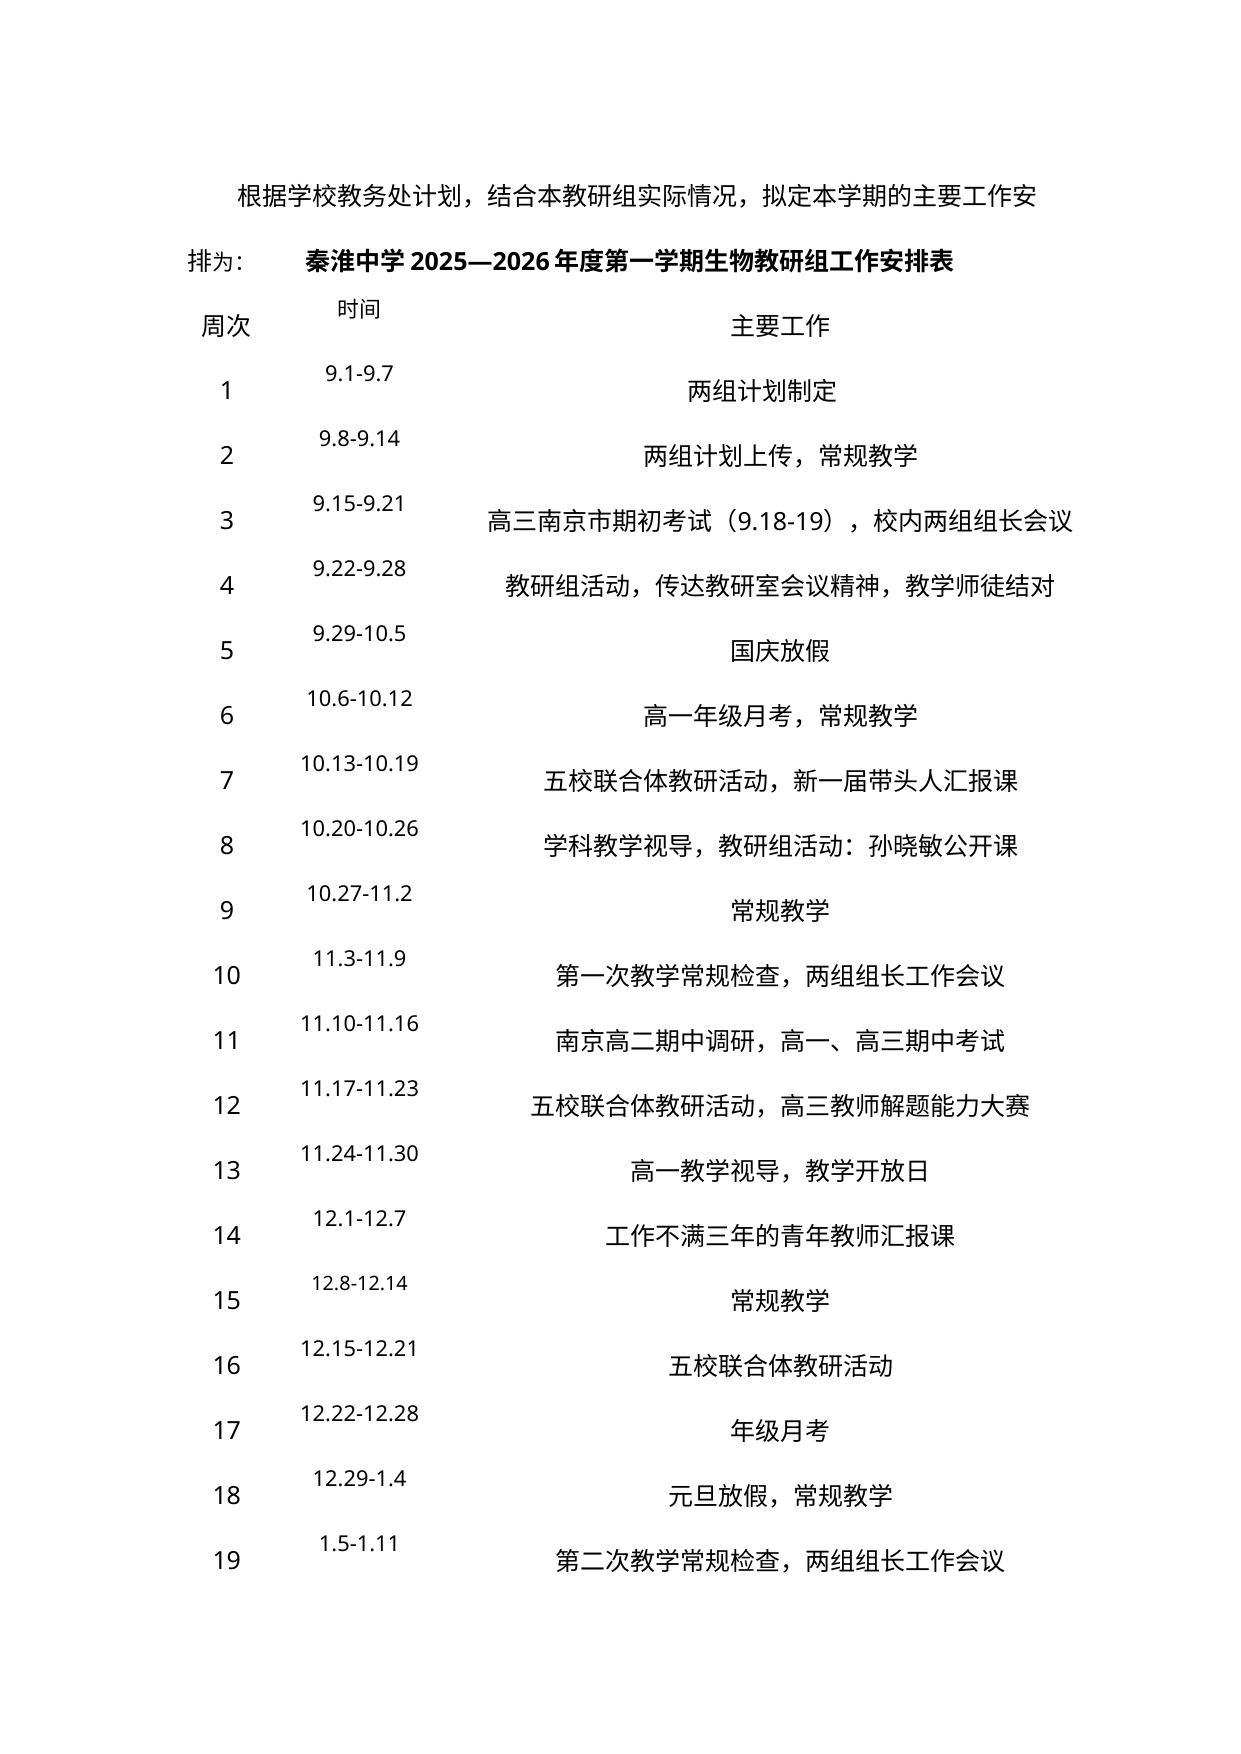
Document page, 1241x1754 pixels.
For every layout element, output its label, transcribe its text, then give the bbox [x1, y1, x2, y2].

text 根据学校教务处计划，结合本教研组实际情况，拟定本学期的主要工作安排为： 秦淮中学2025—2026年度第一学期生物教研组工作安排表 [187, 162, 1053, 292]
table_cell 10.20-10.26 [267, 812, 451, 877]
table_cell 年级月考 [451, 1397, 1109, 1462]
table_cell 两组计划制定 [451, 357, 1109, 422]
table_cell 第二次教学常规检查，两组组长工作会议 [451, 1527, 1109, 1592]
table_cell 12.29-1.4 [267, 1462, 451, 1527]
table_cell 12.15-12.21 [267, 1332, 451, 1397]
table_cell 11.24-11.30 [267, 1137, 451, 1202]
table_cell 18 [186, 1462, 267, 1527]
table_cell 5 [186, 617, 267, 682]
table_cell 教研组活动，传达教研室会议精神，教学师徒结对 [451, 552, 1109, 617]
table_cell 2 [186, 422, 267, 487]
table_cell 高一年级月考，常规教学 [451, 682, 1109, 747]
table_cell 学科教学视导，教研组活动：孙晓敏公开课 [451, 812, 1109, 877]
table_header 时间 [267, 292, 451, 357]
table_cell 常规教学 [451, 877, 1109, 942]
table_cell 10.6-10.12 [267, 682, 451, 747]
table_cell 8 [186, 812, 267, 877]
table_cell 15 [186, 1267, 267, 1332]
table_cell 9 [186, 877, 267, 942]
table_cell 19 [186, 1527, 267, 1592]
table_cell 11.17-11.23 [267, 1072, 451, 1137]
table_cell 1 [186, 357, 267, 422]
table_cell 17 [186, 1397, 267, 1462]
table_cell 元旦放假，常规教学 [451, 1462, 1109, 1527]
table_cell 7 [186, 747, 267, 812]
table_cell 两组计划上传，常规教学 [451, 422, 1109, 487]
table_cell 五校联合体教研活动，高三教师解题能力大赛 [451, 1072, 1109, 1137]
table_cell 9.22-9.28 [267, 552, 451, 617]
table_cell 11.3-11.9 [267, 942, 451, 1007]
table_header 主要工作 [451, 292, 1109, 357]
table_cell 9.8-9.14 [267, 422, 451, 487]
table_cell 3 [186, 487, 267, 552]
table_cell 9.1-9.7 [267, 357, 451, 422]
table_cell 常规教学 [451, 1267, 1109, 1332]
table_cell 11.10-11.16 [267, 1007, 451, 1072]
table_cell 14 [186, 1202, 267, 1267]
table_cell 国庆放假 [451, 617, 1109, 682]
table_cell 6 [186, 682, 267, 747]
table_cell 五校联合体教研活动 [451, 1332, 1109, 1397]
table_cell 第一次教学常规检查，两组组长工作会议 [451, 942, 1109, 1007]
table_cell 9.15-9.21 [267, 487, 451, 552]
table_header 周次 [186, 292, 267, 357]
table_cell 9.29-10.5 [267, 617, 451, 682]
table_cell 13 [186, 1137, 267, 1202]
table_cell 12.8-12.14 [267, 1267, 451, 1332]
table_cell 10.27-11.2 [267, 877, 451, 942]
table_cell 4 [186, 552, 267, 617]
table_cell 南京高二期中调研，高一、高三期中考试 [451, 1007, 1109, 1072]
table_cell 12.1-12.7 [267, 1202, 451, 1267]
table_cell 1.5-1.11 [267, 1527, 451, 1592]
table_cell 五校联合体教研活动，新一届带头人汇报课 [451, 747, 1109, 812]
table_cell 10.13-10.19 [267, 747, 451, 812]
table_cell 12 [186, 1072, 267, 1137]
table_cell 工作不满三年的青年教师汇报课 [451, 1202, 1109, 1267]
table_cell 高三南京市期初考试（9.18-19），校内两组组长会议 [451, 487, 1109, 552]
table_cell 高一教学视导，教学开放日 [451, 1137, 1109, 1202]
table_cell 11 [186, 1007, 267, 1072]
table_cell 16 [186, 1332, 267, 1397]
table_cell 12.22-12.28 [267, 1397, 451, 1462]
table_cell 10 [186, 942, 267, 1007]
